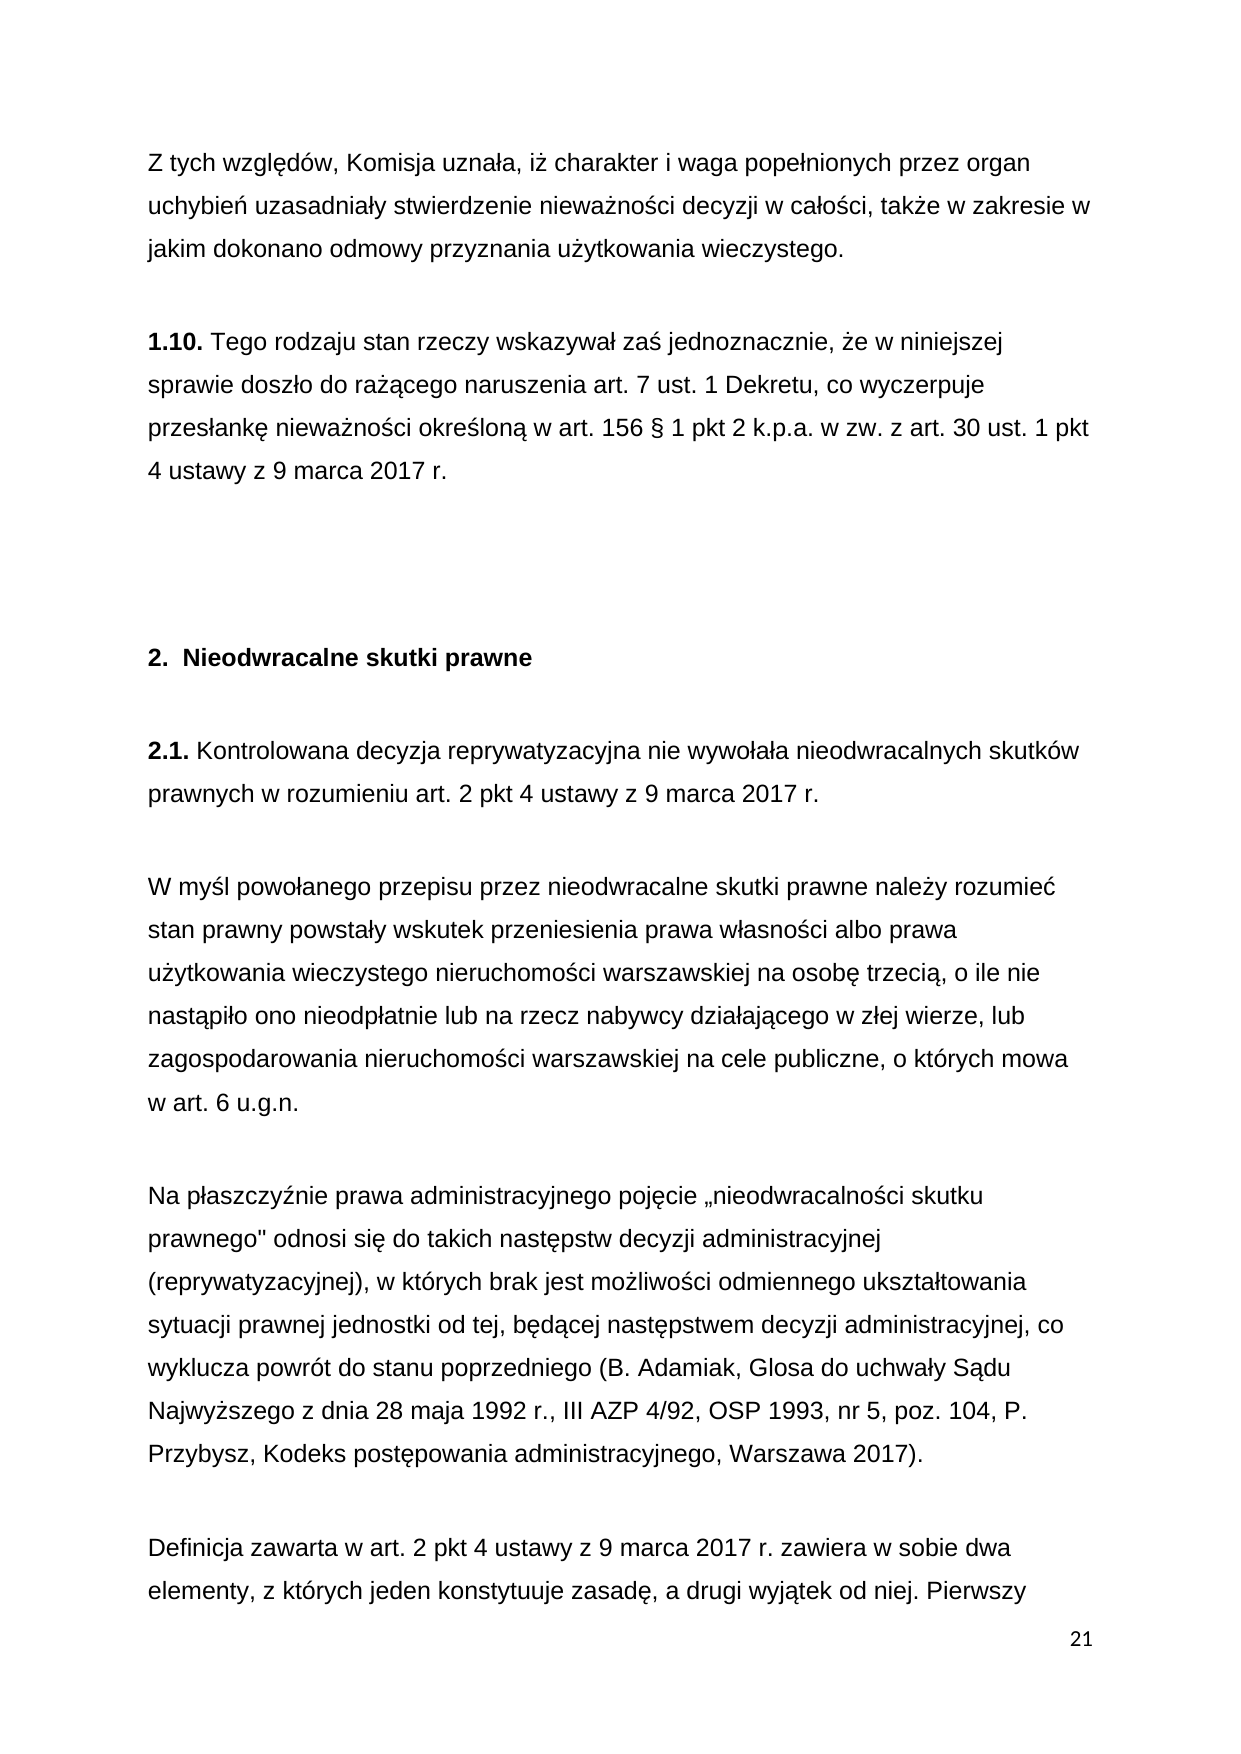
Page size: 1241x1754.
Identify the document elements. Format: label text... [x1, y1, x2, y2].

text W myśl powołanego przepisu przez nieodwracalne skutki prawne należy rozumieć stan prawny powstały wskutek przeniesienia prawa własności albo prawa użytkowania wieczystego nieruchomości warszawskiej na osobę trzecią, o ile nie nastąpiło ono nieodpłatnie lub na rzecz nabywcy działającego w złej wierze, lub zagospodarowania nieruchomości warszawskiej na cele publiczne, o których mowa w art. 6 u.g.n. [148, 872, 1093, 1116]
text 2. Nieodwracalne skutki prawne [148, 643, 1093, 671]
text Na płaszczyźnie prawa administracyjnego pojęcie „nieodwracalności skutku prawnego" odnosi się do takich następstw decyzji administracyjnej (reprywatyzacyjnej), w których brak jest możliwości odmiennego ukształtowania sytuacji prawnej jednostki od tej, będącej następstwem decyzji administracyjnej, co wyklucza powrót do stanu poprzedniego (B. Adamiak, Glosa do uchwały Sądu Najwyższego z dnia 28 maja 1992 r., III AZP 4/92, OSP 1993, nr 5, poz. 104, P. Przybysz, Kodeks postępowania administracyjnego, Warszawa 2017). [148, 1181, 1093, 1468]
text 1.10. Tego rodzaju stan rzeczy wskazywał zaś jednoznacznie, że w niniejszej sprawie doszło do rażącego naruszenia art. 7 ust. 1 Dekretu, co wyczerpuje przesłankę nieważności określoną w art. 156 § 1 pkt 2 k.p.a. w zw. z art. 30 ust. 1 pkt 4 ustawy z 9 marca 2017 r. [148, 327, 1093, 485]
text Z tych względów, Komisja uznała, iż charakter i waga popełnionych przez organ uchybień uzasadniały stwierdzenie nieważności decyzji w całości, także w zakresie w jakim dokonano odmowy przyznania użytkowania wieczystego. [148, 148, 1093, 263]
text 2.1. Kontrolowana decyzja reprywatyzacyjna nie wywołała nieodwracalnych skutków prawnych w rozumieniu art. 2 pkt 4 ustawy z 9 marca 2017 r. [148, 736, 1093, 808]
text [148, 1533, 1090, 1604]
